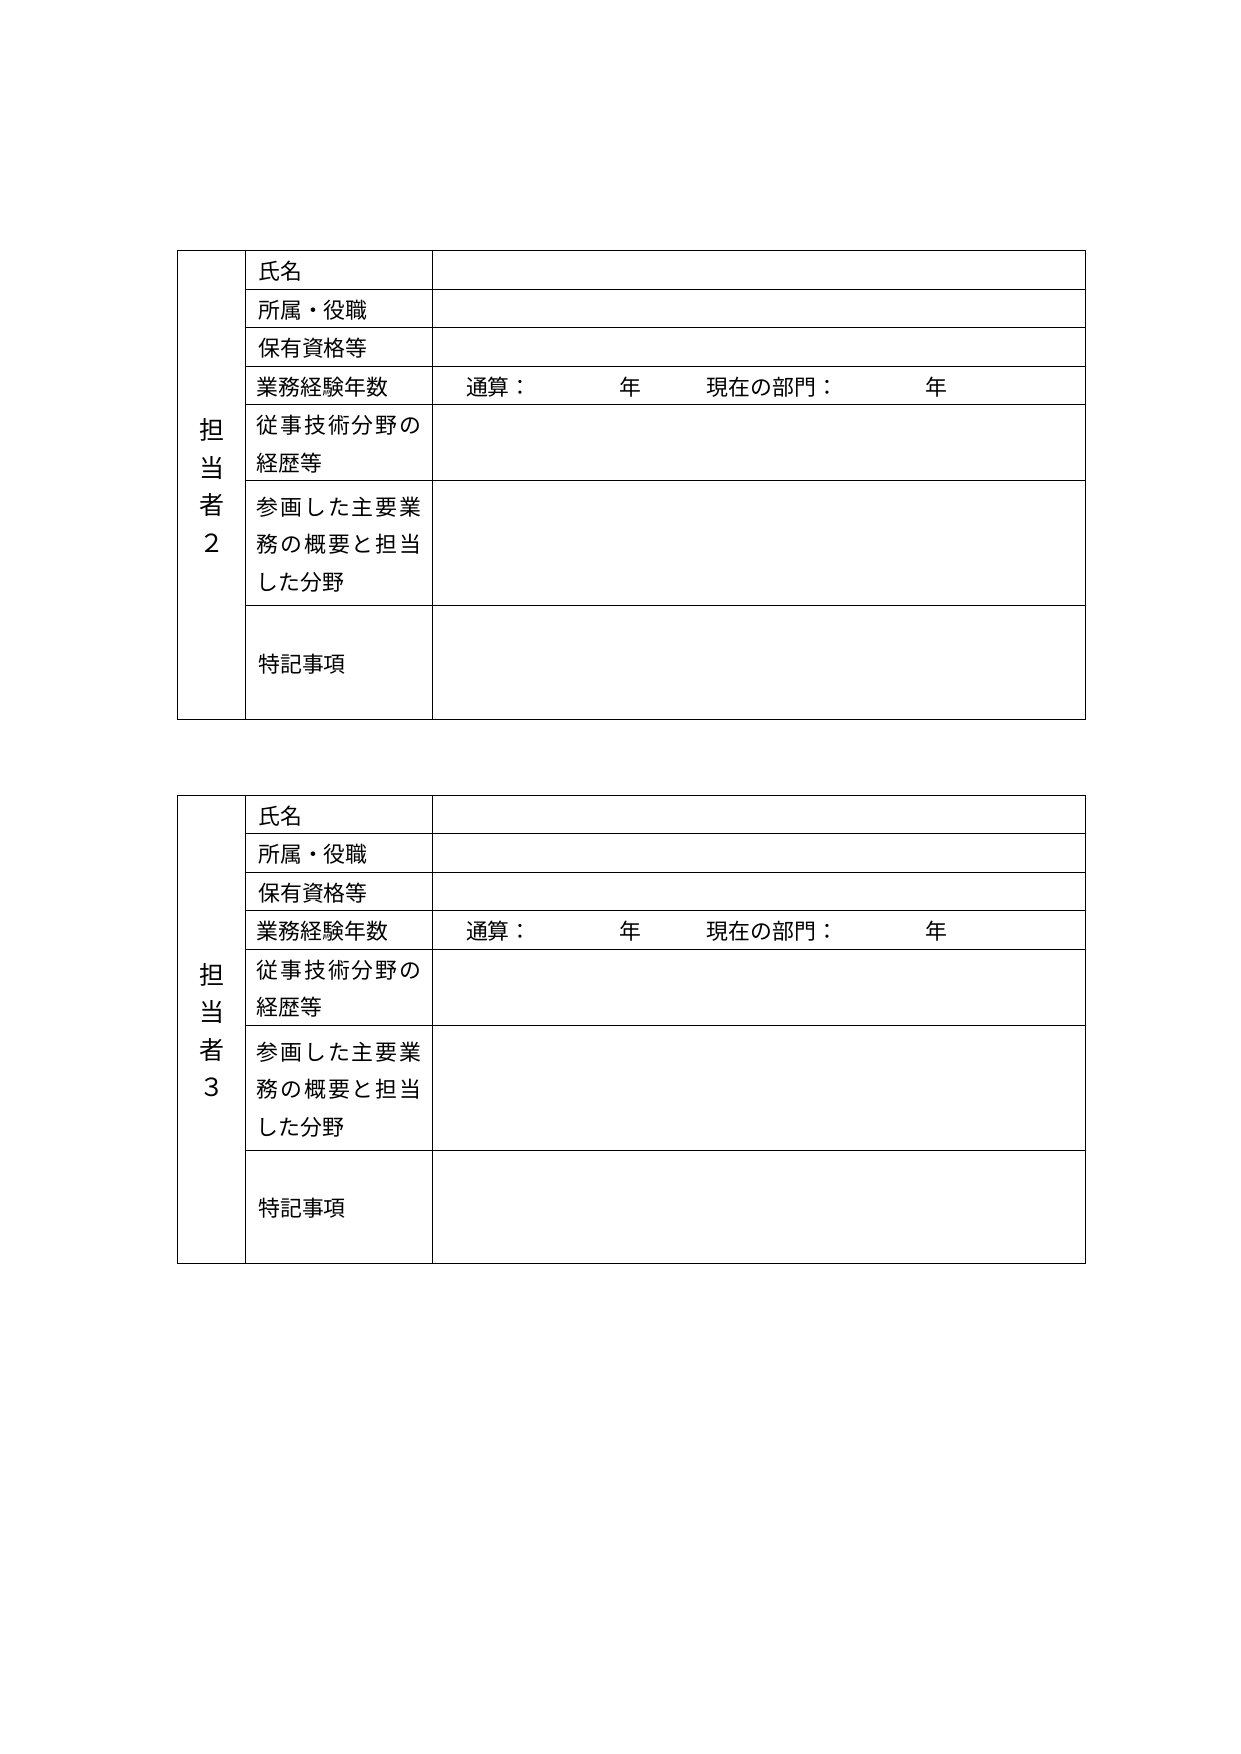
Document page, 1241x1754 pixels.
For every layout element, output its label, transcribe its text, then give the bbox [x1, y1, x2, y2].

table_cell [433, 1151, 1085, 1263]
table_cell [433, 873, 1085, 910]
table_cell 通算： 年 現在の部門： 年 [433, 911, 1085, 949]
table_header 担当者 ３ [178, 796, 245, 1263]
table_cell [433, 405, 1085, 480]
table_cell 通算： 年 現在の部門： 年 [433, 367, 1085, 404]
table_cell [433, 328, 1085, 366]
table_cell 保有資格等 [246, 873, 432, 910]
table_cell [433, 290, 1085, 327]
table_cell 参画した主要業務の概要と担当した分野 [246, 481, 432, 605]
table_cell 従事技術分野の経歴等 [246, 405, 432, 480]
table_cell 業務経験年数 [246, 367, 432, 404]
table_cell [433, 950, 1085, 1025]
table_header 氏名 [246, 796, 432, 833]
table_cell 保有資格等 [246, 328, 432, 366]
table_cell [433, 1026, 1085, 1150]
table_header [433, 796, 1085, 833]
table_cell [433, 481, 1085, 605]
table_cell [433, 834, 1085, 872]
table_cell 参画した主要業務の概要と担当した分野 [246, 1026, 432, 1150]
table_cell 特記事項 [246, 606, 432, 719]
table_cell [433, 606, 1085, 719]
table_cell 所属・役職 [246, 834, 432, 872]
table_header 担当者 ２ [178, 251, 245, 719]
table_cell 特記事項 [246, 1151, 432, 1263]
table_cell 所属・役職 [246, 290, 432, 327]
table_header 氏名 [246, 251, 432, 289]
table_header [433, 251, 1085, 289]
table_cell 業務経験年数 [246, 911, 432, 949]
table_cell 従事技術分野の経歴等 [246, 950, 432, 1025]
